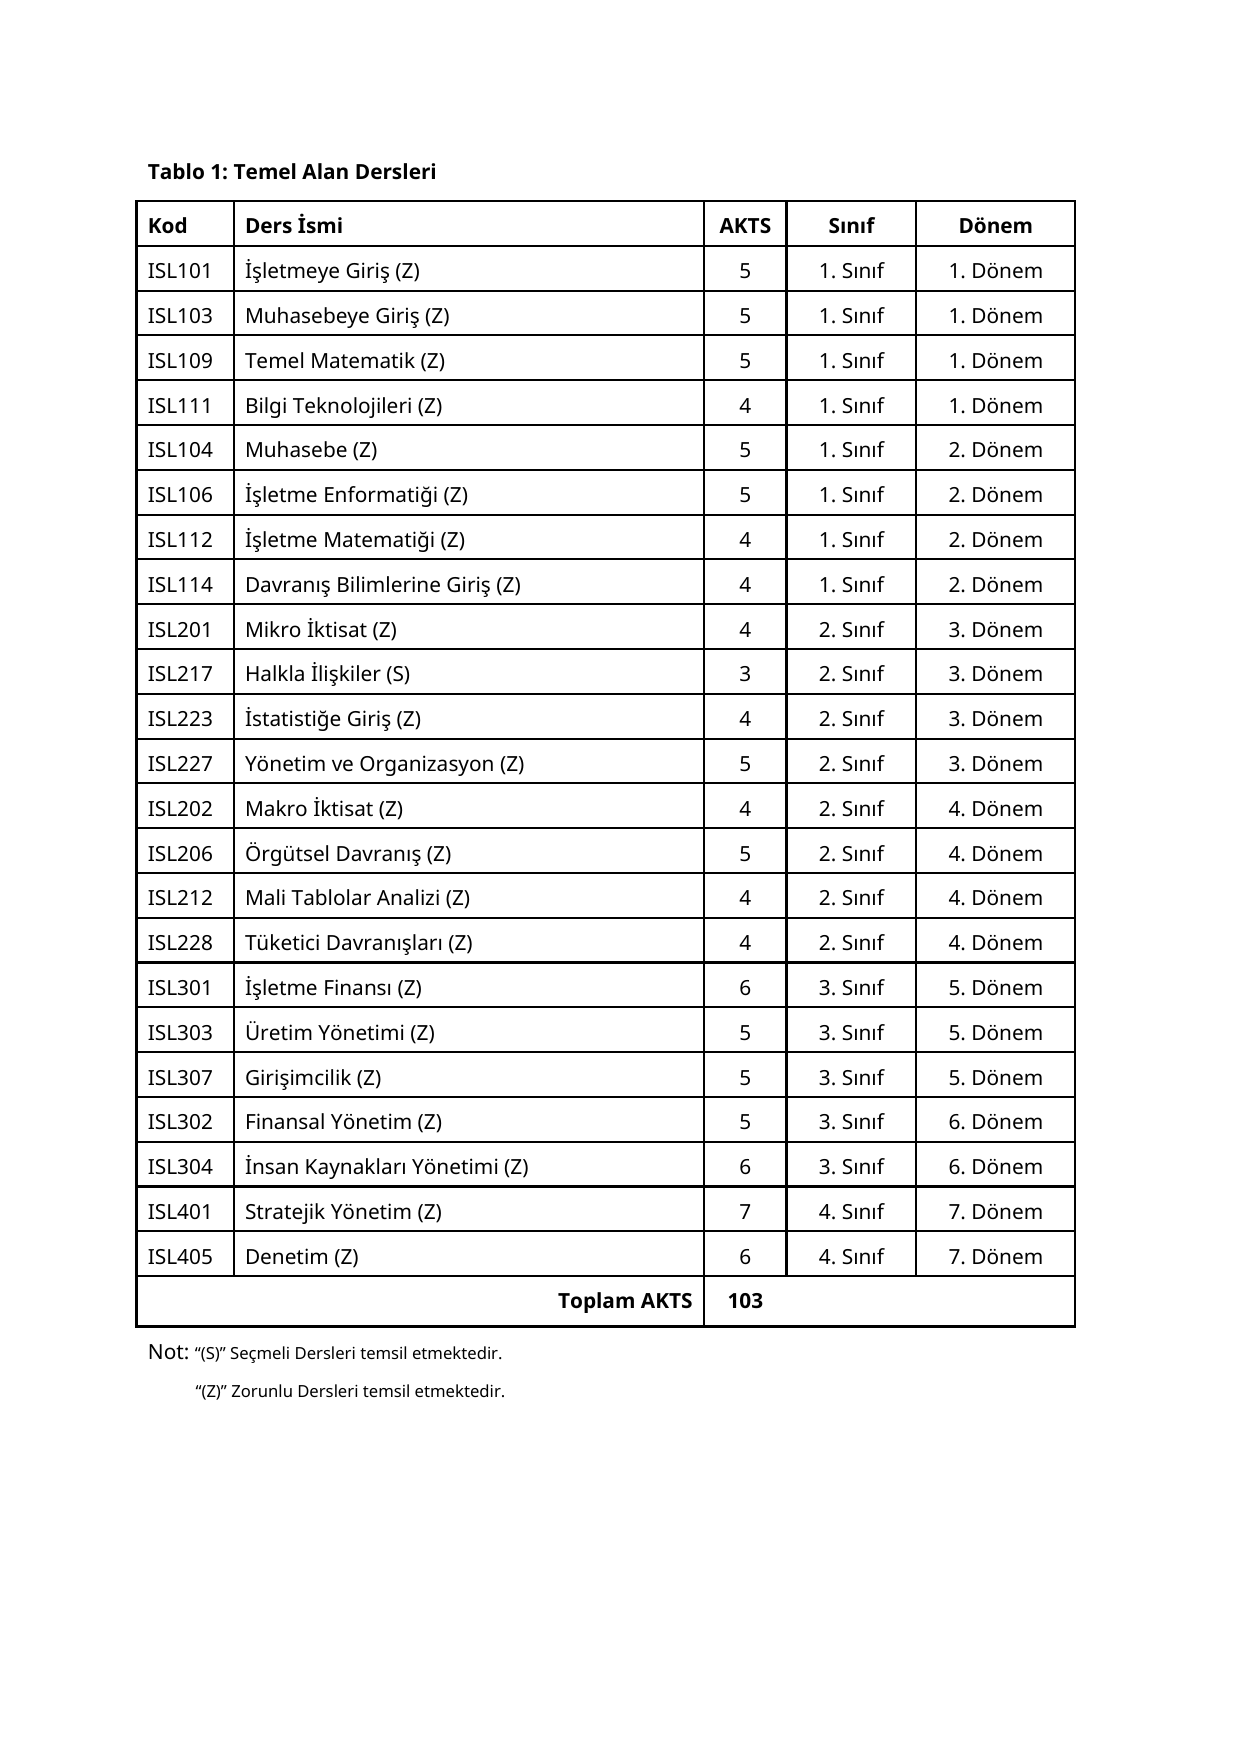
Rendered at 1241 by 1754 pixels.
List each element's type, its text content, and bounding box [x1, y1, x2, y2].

table_cell 1. Sınıf [788, 560, 915, 603]
table_header Sınıf [788, 202, 915, 245]
table_cell 2. Dönem [917, 560, 1074, 603]
table_cell 2. Sınıf [788, 650, 915, 693]
table_cell 3. Sınıf [788, 1143, 915, 1185]
table_cell 3. Sınıf [788, 964, 915, 1006]
table_cell 6 [705, 964, 785, 1006]
table_cell Temel Matematik (Z) [235, 336, 703, 379]
table_cell ISL111 [138, 381, 233, 424]
table_cell 3. Dönem [917, 695, 1074, 737]
table_cell 1. Sınıf [788, 292, 915, 334]
table_cell [786, 1277, 916, 1325]
table_cell 5. Dönem [917, 964, 1074, 1006]
table_cell [916, 1277, 1074, 1325]
table_cell 6. Dönem [917, 1098, 1074, 1141]
table_cell 5 [705, 426, 785, 469]
table_cell ISL307 [138, 1053, 233, 1096]
table_cell ISL201 [138, 605, 233, 648]
table_cell ISL104 [138, 426, 233, 469]
table_cell 7. Dönem [917, 1188, 1074, 1230]
table_cell Üretim Yönetimi (Z) [235, 1008, 703, 1051]
table_cell 3. Sınıf [788, 1098, 915, 1141]
table_cell 4. Dönem [917, 829, 1074, 872]
table_cell 5 [705, 1008, 785, 1051]
table_cell 2. Sınıf [788, 784, 915, 827]
table_cell ISL217 [138, 650, 233, 693]
table_header Kod [138, 202, 233, 245]
table_cell Yönetim ve Organizasyon (Z) [235, 740, 703, 782]
table_cell 2. Sınıf [788, 605, 915, 648]
table_cell Finansal Yönetim (Z) [235, 1098, 703, 1141]
table_cell İşletme Matematiği (Z) [235, 516, 703, 558]
table_cell ISL401 [138, 1188, 233, 1230]
table_header AKTS [705, 202, 785, 245]
table_cell ISL301 [138, 964, 233, 1006]
table_cell Makro İktisat (Z) [235, 784, 703, 827]
table_cell 5 [705, 336, 785, 379]
table_cell Bilgi Teknolojileri (Z) [235, 381, 703, 424]
table_cell ISL223 [138, 695, 233, 737]
table_cell 4 [705, 784, 785, 827]
table_cell 2. Sınıf [788, 919, 915, 961]
table_cell 1. Dönem [917, 336, 1074, 379]
table_cell 1. Sınıf [788, 336, 915, 379]
table_cell 4. Dönem [917, 919, 1074, 961]
table_cell 2. Dönem [917, 426, 1074, 469]
table_cell 4 [705, 695, 785, 737]
table_cell ISL303 [138, 1008, 233, 1051]
table_cell 2. Dönem [917, 471, 1074, 513]
table_cell ISL405 [138, 1232, 233, 1275]
text Not: “(S)” Seçmeli Dersleri temsil etmektedir. [148, 1337, 1093, 1366]
table_cell 6 [705, 1143, 785, 1185]
table_header Dönem [917, 202, 1074, 245]
table_cell 7. Dönem [917, 1232, 1074, 1275]
table_cell 3 [705, 650, 785, 693]
table_cell 5 [705, 292, 785, 334]
table_cell 3. Dönem [917, 650, 1074, 693]
table_cell ISL109 [138, 336, 233, 379]
table_cell 5 [705, 471, 785, 513]
table_cell ISL103 [138, 292, 233, 334]
table_cell 6 [705, 1232, 785, 1275]
table_cell Halkla İlişkiler (S) [235, 650, 703, 693]
table_cell ISL227 [138, 740, 233, 782]
table_cell 5. Dönem [917, 1008, 1074, 1051]
text Tablo 1: Temel Alan Dersleri [148, 157, 1093, 186]
table_cell ISL228 [138, 919, 233, 961]
table_cell 3. Dönem [917, 740, 1074, 782]
table_cell 4 [705, 919, 785, 961]
table_cell 1. Dönem [917, 292, 1074, 334]
table_cell ISL106 [138, 471, 233, 513]
table_cell Muhasebe (Z) [235, 426, 703, 469]
table_cell 4 [705, 605, 785, 648]
table_cell 1. Sınıf [788, 516, 915, 558]
table_header Ders İsmi [235, 202, 703, 245]
table_cell ISL206 [138, 829, 233, 872]
table_cell 4. Sınıf [788, 1188, 915, 1230]
table_cell 2. Sınıf [788, 874, 915, 917]
table_cell 6. Dönem [917, 1143, 1074, 1185]
table_cell ISL304 [138, 1143, 233, 1185]
table_cell 1. Dönem [917, 381, 1074, 424]
table_cell 4. Dönem [917, 874, 1074, 917]
table_cell 7 [705, 1188, 785, 1230]
table_cell Mali Tablolar Analizi (Z) [235, 874, 703, 917]
table_cell 1. Dönem [917, 247, 1074, 289]
table_cell 2. Sınıf [788, 740, 915, 782]
table_cell 4 [705, 874, 785, 917]
table_cell 3. Sınıf [788, 1008, 915, 1051]
table_cell 4 [705, 560, 785, 603]
table_cell İşletmeye Giriş (Z) [235, 247, 703, 289]
table_cell 3. Dönem [917, 605, 1074, 648]
table_cell İşletme Finansı (Z) [235, 964, 703, 1006]
table_cell 3. Sınıf [788, 1053, 915, 1096]
table_cell Toplam AKTS [138, 1277, 703, 1325]
table_cell Denetim (Z) [235, 1232, 703, 1275]
table_cell İnsan Kaynakları Yönetimi (Z) [235, 1143, 703, 1185]
table_cell ISL302 [138, 1098, 233, 1141]
table_cell Muhasebeye Giriş (Z) [235, 292, 703, 334]
table_cell 2. Dönem [917, 516, 1074, 558]
table_cell 103 [705, 1277, 786, 1325]
table_cell 5 [705, 1098, 785, 1141]
table_cell Stratejik Yönetim (Z) [235, 1188, 703, 1230]
table_cell Örgütsel Davranış (Z) [235, 829, 703, 872]
table_cell 5 [705, 740, 785, 782]
table_cell 1. Sınıf [788, 426, 915, 469]
table_cell 1. Sınıf [788, 381, 915, 424]
table_cell Girişimcilik (Z) [235, 1053, 703, 1096]
table_cell 5 [705, 1053, 785, 1096]
table_cell 2. Sınıf [788, 695, 915, 737]
table_cell 5 [705, 829, 785, 872]
table_cell ISL212 [138, 874, 233, 917]
table_cell ISL112 [138, 516, 233, 558]
text “(Z)” Zorunlu Dersleri temsil etmektedir. [148, 1380, 1093, 1402]
table_cell 4 [705, 516, 785, 558]
table_cell ISL114 [138, 560, 233, 603]
table_cell ISL101 [138, 247, 233, 289]
table_cell Tüketici Davranışları (Z) [235, 919, 703, 961]
table_cell 4. Sınıf [788, 1232, 915, 1275]
table_cell İstatistiğe Giriş (Z) [235, 695, 703, 737]
table_cell 2. Sınıf [788, 829, 915, 872]
table_cell 1. Sınıf [788, 471, 915, 513]
table_cell 1. Sınıf [788, 247, 915, 289]
table_cell Davranış Bilimlerine Giriş (Z) [235, 560, 703, 603]
table_cell İşletme Enformatiği (Z) [235, 471, 703, 513]
table_cell 4. Dönem [917, 784, 1074, 827]
table_cell Mikro İktisat (Z) [235, 605, 703, 648]
table_cell 5. Dönem [917, 1053, 1074, 1096]
table_cell 5 [705, 247, 785, 289]
table_cell ISL202 [138, 784, 233, 827]
table_cell 4 [705, 381, 785, 424]
